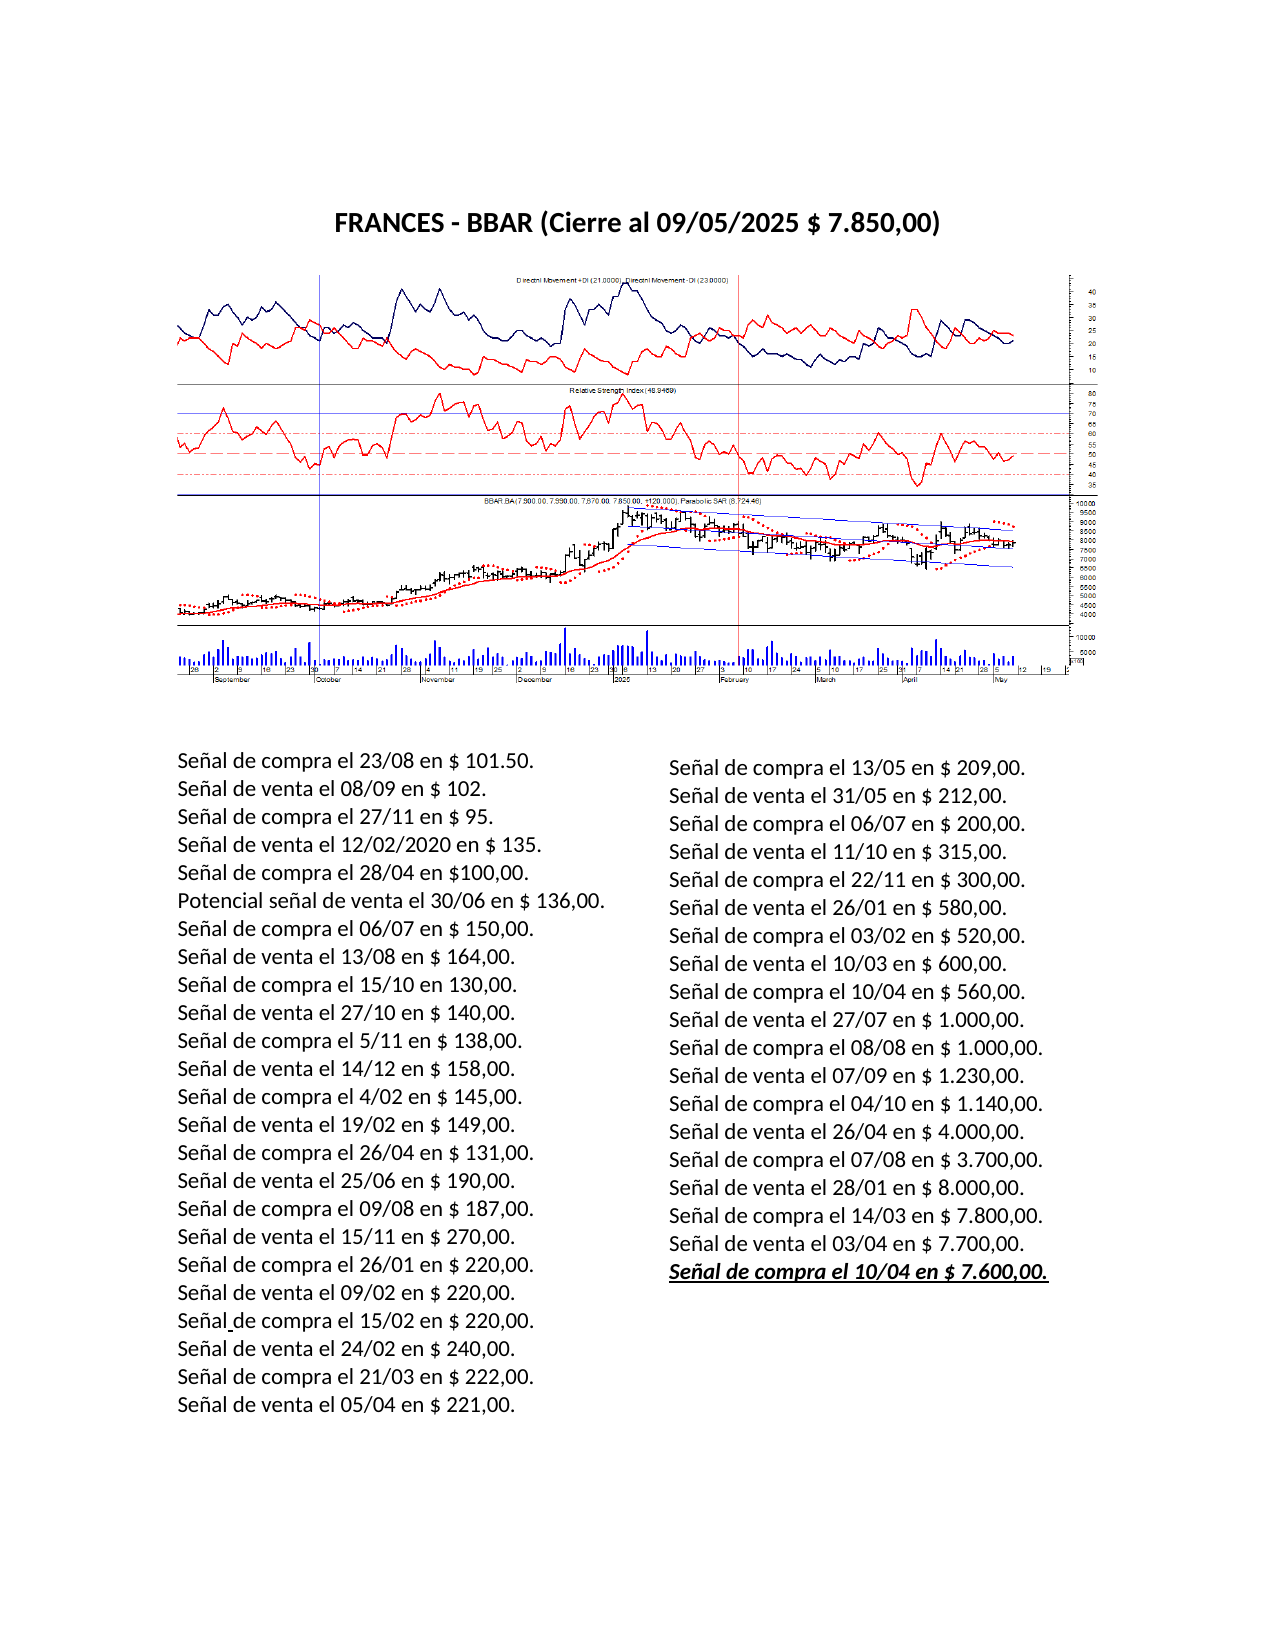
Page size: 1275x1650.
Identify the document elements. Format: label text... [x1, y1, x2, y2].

text Señal de venta el 25/06 en $ 190,00. [177, 1166, 653, 1194]
text Señal de venta el 08/09 en $ 102. [177, 774, 653, 802]
text Señal de compra el 15/10 en 130,00. [177, 970, 653, 998]
text Señal de venta el 15/11 en $ 270,00. [177, 1222, 653, 1250]
text Señal de venta el 05/04 en $ 221,00. [177, 1390, 1098, 1418]
picture [177, 275, 1098, 683]
text Señal de compra el 5/11 en $ 138,00. [177, 1026, 653, 1054]
text Señal de venta el 13/08 en $ 164,00. [177, 942, 653, 970]
text Señal de venta el 14/12 en $ 158,00. [177, 1054, 653, 1082]
text Señal de venta el 27/10 en $ 140,00. [177, 998, 653, 1026]
text Señal de compra el 27/11 en $ 95. [177, 802, 653, 830]
text Señal de compra el 09/08 en $ 187,00. [177, 1194, 653, 1222]
text Señal de compra el 15/02 en $ 220,00. [177, 1306, 653, 1334]
text Señal de compra el 21/03 en $ 222,00. [177, 1362, 653, 1390]
text Señal de venta el 19/02 en $ 149,00. [177, 1110, 653, 1138]
text Señal de venta el 12/02/2020 en $ 135. [177, 830, 653, 858]
text Señal de compra el 23/08 en $ 101.50. [177, 746, 653, 774]
text FRANCES - BBAR (Cierre al 09/05/2025 $ 7.850,00) [177, 204, 1098, 239]
text Señal de compra el 28/04 en $100,00. [177, 858, 653, 886]
text Señal de venta el 24/02 en $ 240,00. [177, 1334, 653, 1362]
text Señal de venta el 09/02 en $ 220,00. [177, 1278, 653, 1306]
text Señal de compra el 4/02 en $ 145,00. [177, 1082, 653, 1110]
text Potencial señal de venta el 30/06 en $ 136,00. [177, 886, 653, 914]
text Señal de compra el 26/01 en $ 220,00. [177, 1250, 653, 1278]
text Señal de compra el 26/04 en $ 131,00. [177, 1138, 653, 1166]
text Señal de compra el 06/07 en $ 150,00. [177, 914, 653, 942]
